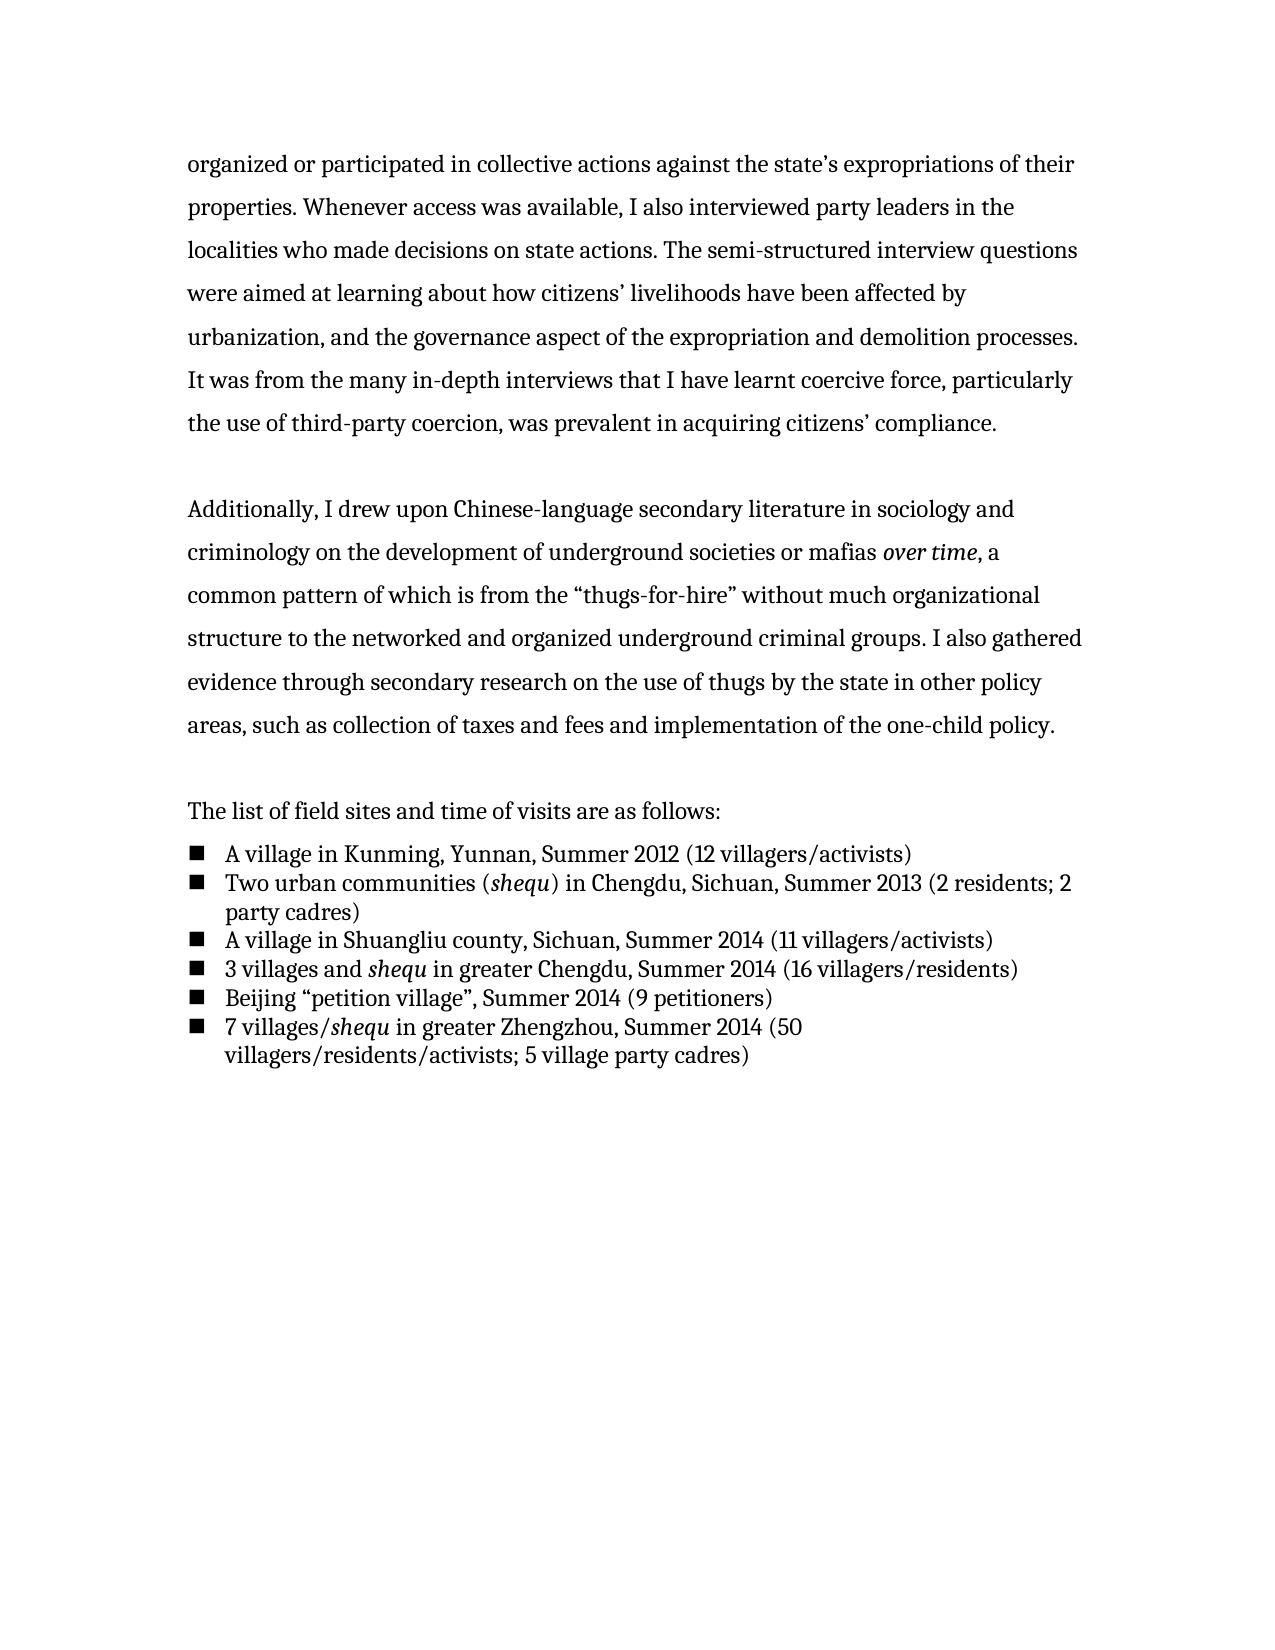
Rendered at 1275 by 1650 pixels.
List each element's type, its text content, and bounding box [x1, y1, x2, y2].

list Beijing “petition village”, Summer 2014 (9 petitioners) [187, 984, 1087, 1012]
list A village in Kunming, Yunnan, Summer 2012 (12 villagers/activists) [187, 840, 1087, 869]
text The list of field sites and time of visits are as follows: [187, 797, 1087, 826]
list A village in Shuangliu county, Sichuan, Summer 2014 (11 villagers/activists) [187, 926, 1087, 955]
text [187, 150, 1087, 437]
list 7 villages/shequ in greater Zhengzhou, Summer 2014 (50 villagers/residents/activists; 5 village party cadres) [187, 1012, 1087, 1070]
list 3 villages and shequ in greater Chengdu, Summer 2014 (16 villagers/residents) [187, 955, 1087, 984]
list Two urban communities (shequ) in Chengdu, Sichuan, Summer 2013 (2 residents; 2 party cadres) [187, 869, 1087, 926]
text Additionally, I drew upon Chinese-language secondary literature in sociology and criminology on the development of underground societies or mafias over time, a common pattern of which is from the “thugs-for-hire” without much organizational structure to the networked and organized underground criminal groups. I also gathered evidence through secondary research on the use of thugs by the state in other policy areas, such as collection of taxes and fees and implementation of the one-child policy. [187, 495, 1087, 739]
